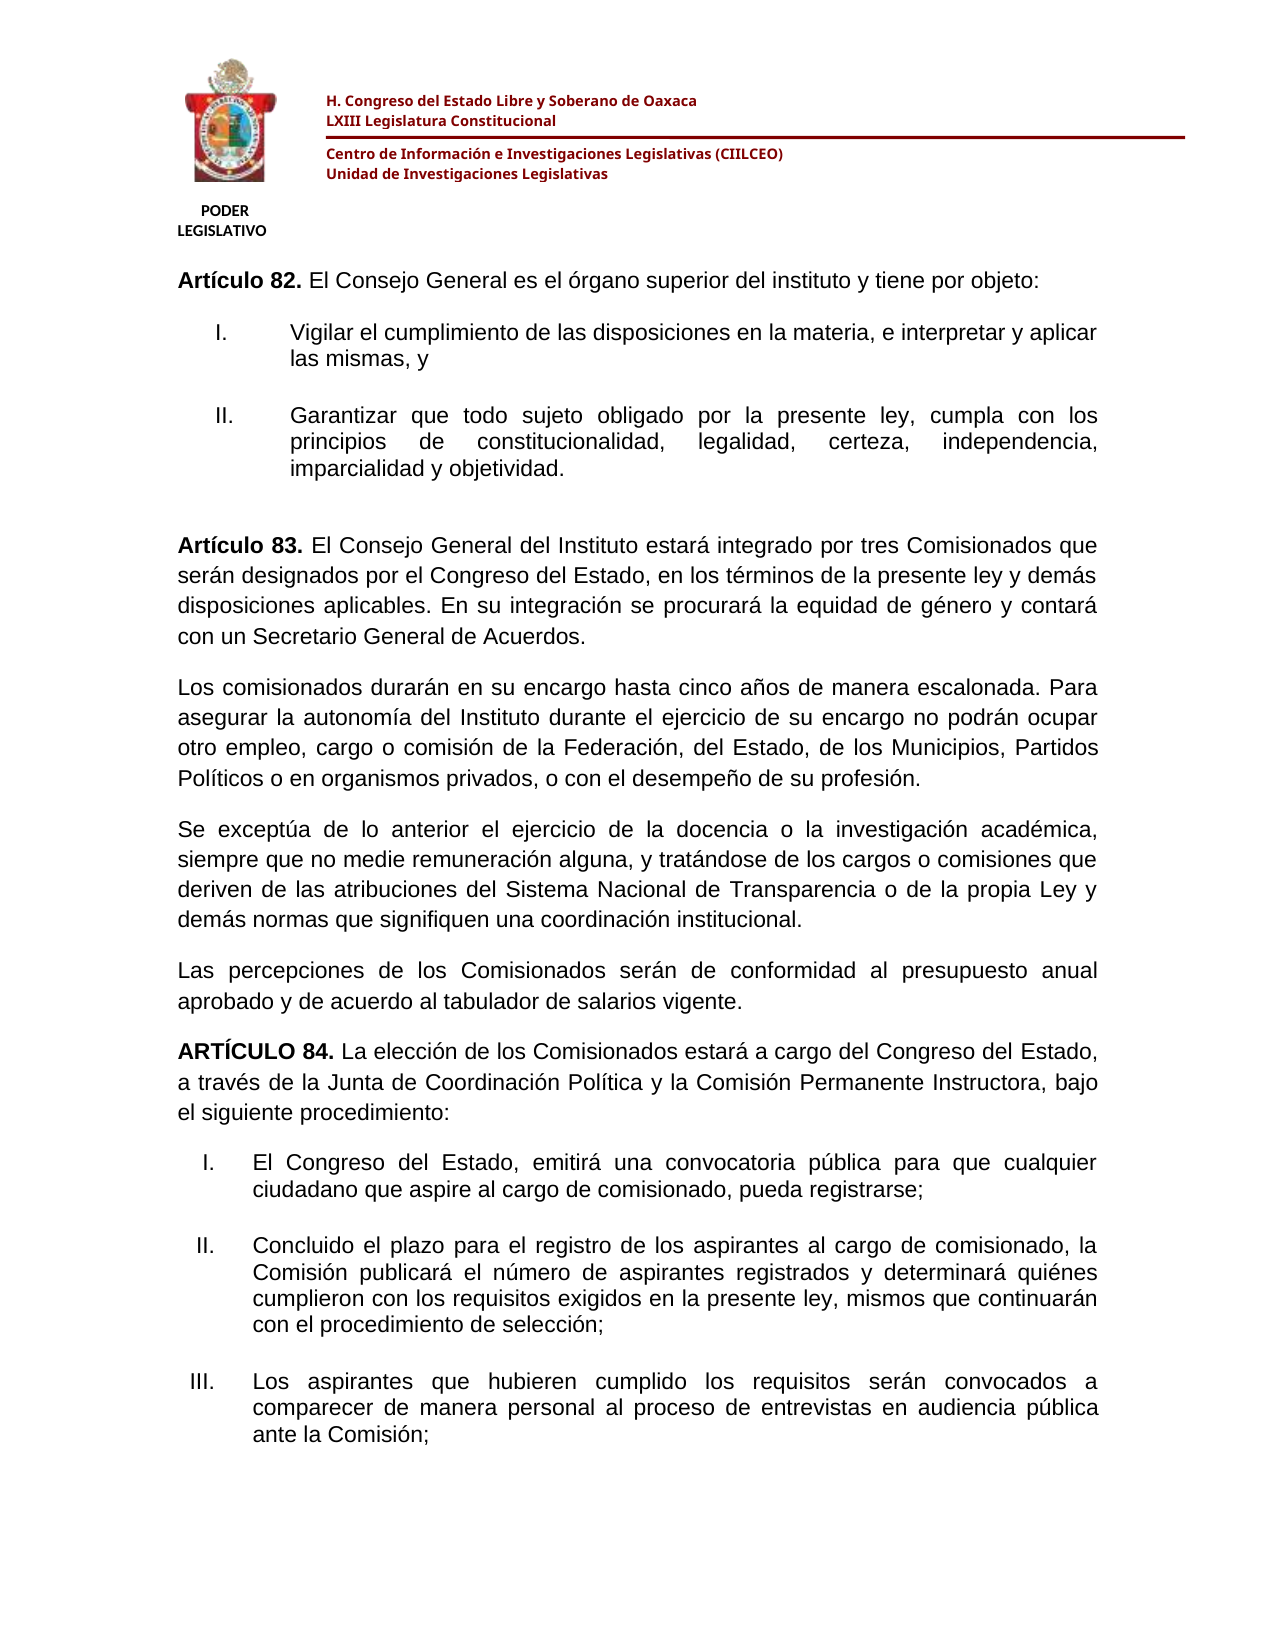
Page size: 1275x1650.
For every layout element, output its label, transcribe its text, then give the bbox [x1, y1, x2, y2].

list Los aspirantes que hubieren cumplido los requisitos serán convocados a comparecer de manera personal al proceso de entrevistas en audiencia pública ante la Comisión; [189, 1368, 1098, 1447]
list Garantizar que todo sujeto obligado por la presente ley, cumpla con los principios de constitucionalidad, legalidad, certeza, independencia, imparcialidad y objetividad. [215, 402, 1098, 481]
text ARTÍCULO 84. La elección de los Comisionados estará a cargo del Congreso del Estado, a través de la Junta de Coordinación Política y la Comisión Permanente Instructora, bajo el siguiente procedimiento: [177, 1038, 1098, 1125]
text Las percepciones de los Comisionados serán de conformidad al presupuesto anual aprobado y de acuerdo al tabulador de salarios vigente. [177, 957, 1098, 1014]
text Artículo 83. El Consejo General del Instituto estará integrado por tres Comisionados que serán designados por el Congreso del Estado, en los términos de la presente ley y demás disposiciones aplicables. En su integración se procurará la equidad de género y contará con un Secretario General de Acuerdos. [177, 532, 1098, 649]
text Artículo 82. El Consejo General es el órgano superior del instituto y tiene por objeto: [177, 267, 1114, 294]
picture [185, 58, 277, 182]
text Los comisionados durarán en su encargo hasta cinco años de manera escalonada. Para asegurar la autonomía del Instituto durante el ejercicio de su encargo no podrán ocupar otro empleo, cargo o comisión de la Federación, del Estado, de los Municipios, Partidos Políticos o en organismos privados, o con el desempeño de su profesión. [177, 674, 1098, 791]
list Vigilar el cumplimiento de las disposiciones en la materia, e interpretar y aplicar las mismas, y [215, 319, 1098, 372]
text Se exceptúa de lo anterior el ejercicio de la docencia o la investigación académica, siempre que no medie remuneración alguna, y tratándose de los cargos o comisiones que deriven de las atribuciones del Sistema Nacional de Transparencia o de la propia Ley y demás normas que signifiquen una coordinación institucional. [177, 816, 1098, 932]
list Concluido el plazo para el registro de los aspirantes al cargo de comisionado, la Comisión publicará el número de aspirantes registrados y determinará quiénes cumplieron con los requisitos exigidos en la presente ley, mismos que continuarán con el procedimiento de selección; [196, 1232, 1098, 1337]
list El Congreso del Estado, emitirá una convocatoria pública para que cualquier ciudadano que aspire al cargo de comisionado, pueda registrarse; [202, 1149, 1098, 1202]
